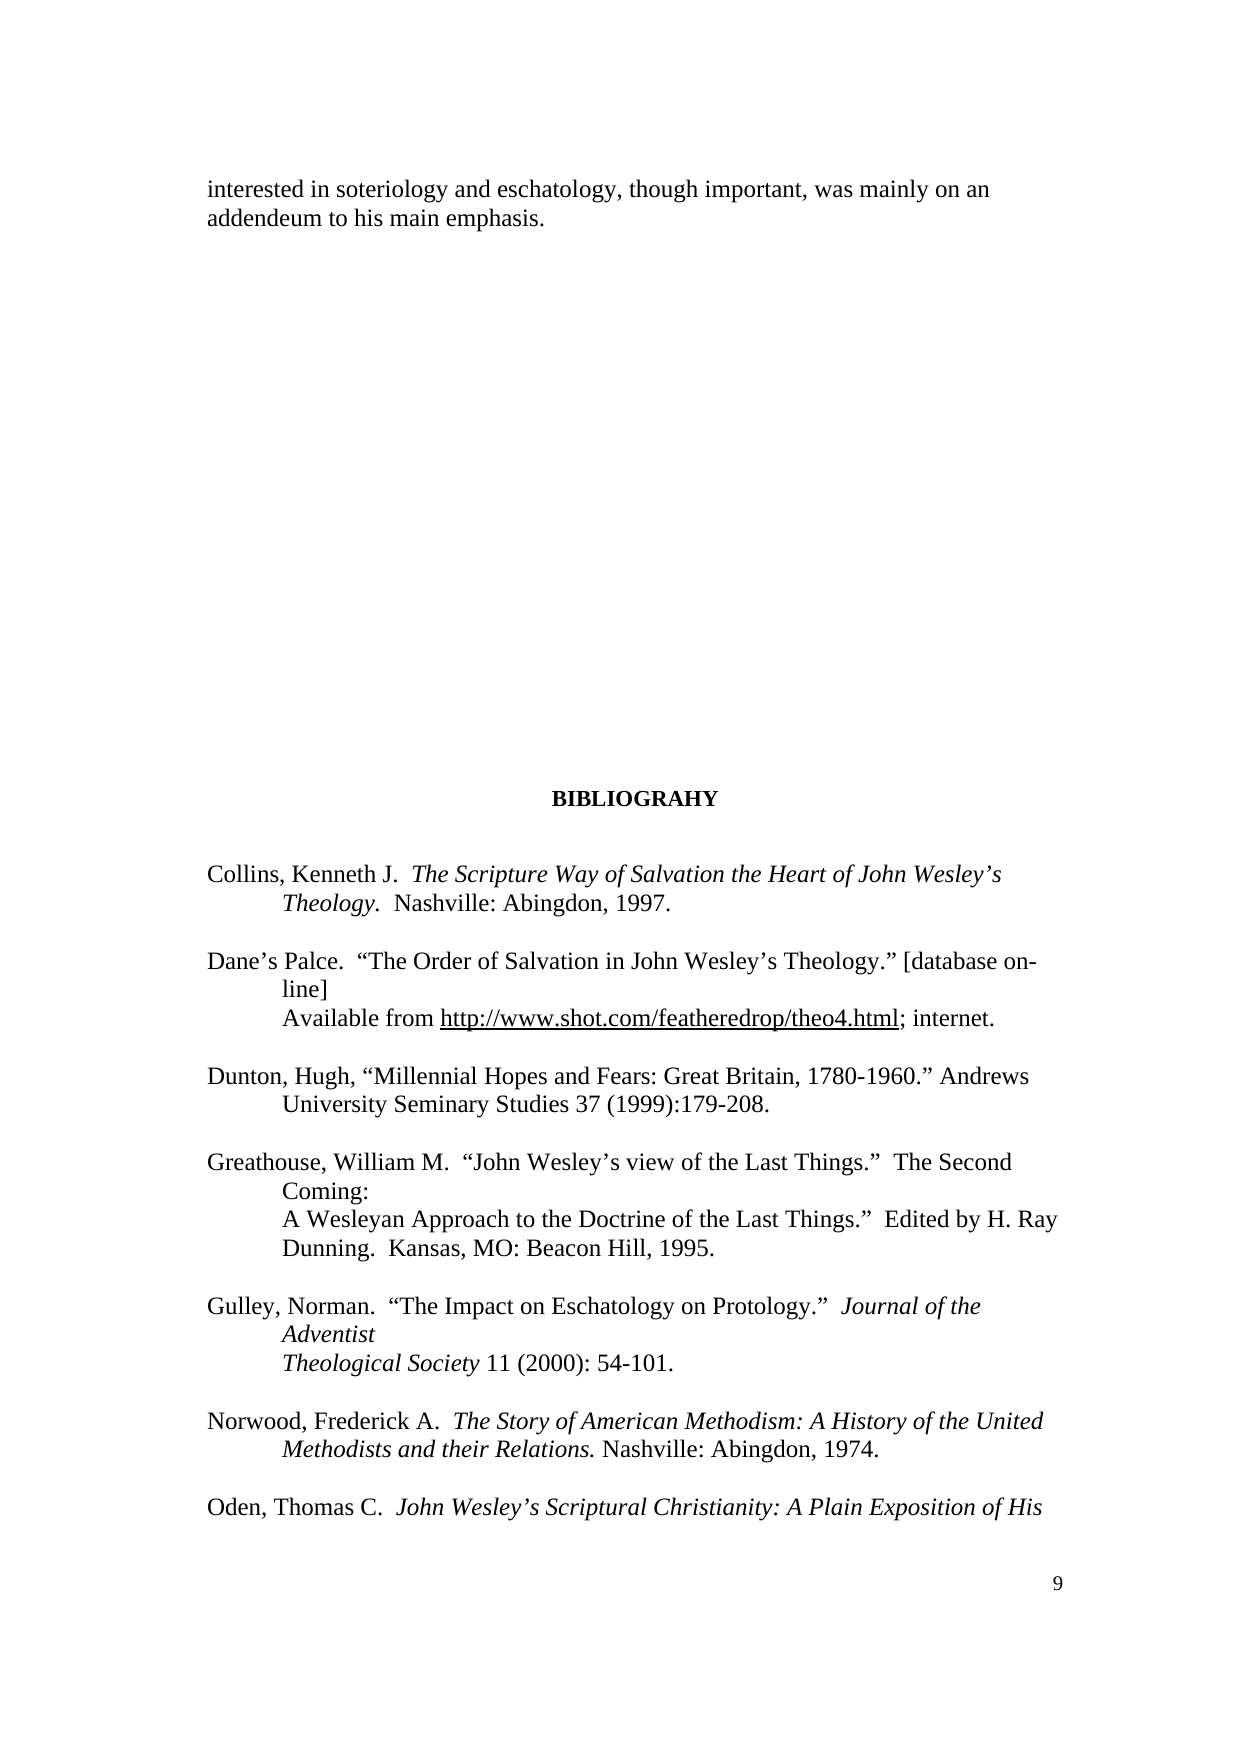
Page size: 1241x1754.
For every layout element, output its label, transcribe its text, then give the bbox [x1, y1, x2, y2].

text Methodists and their Relations. Nashville: Abingdon, 1974. [207, 1434, 1063, 1463]
text A Wesleyan Approach to the Doctrine of the Last Things.” Edited by H. Ray Dunning. Kansas, MO: Beacon Hill, 1995. [207, 1204, 1063, 1262]
text Norwood, Frederick A. The Story of American Methodism: A History of the United [207, 1406, 1063, 1434]
text University Seminary Studies 37 (1999):179-208. [207, 1089, 1063, 1118]
text Dane’s Palce. “The Order of Salvation in John Wesley’s Theology.” [database on-line] [207, 946, 1063, 1003]
text Theology. Nashville: Abingdon, 1997. [207, 888, 1063, 917]
text Collins, Kenneth J. The Scripture Way of Salvation the Heart of John Wesley’s [207, 859, 1063, 888]
text Greathouse, William M. “John Wesley’s view of the Last Things.” The Second Coming: [207, 1147, 1063, 1204]
text Theological Society 11 (2000): 54-101. [207, 1348, 1063, 1377]
text Oden, Thomas C. John Wesley’s Scriptural Christianity: A Plain Exposition of His [207, 1492, 1063, 1521]
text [207, 174, 1063, 232]
text Available from http://www.shot.com/featheredrop/theo4.html; internet. [207, 1003, 1063, 1032]
text BIBLIOGRAHY [207, 785, 1063, 811]
text Gulley, Norman. “The Impact on Eschatology on Protology.” Journal of the Adventist [207, 1291, 1063, 1348]
text Dunton, Hugh, “Millennial Hopes and Fears: Great Britain, 1780-1960.” Andrews [207, 1061, 1063, 1089]
